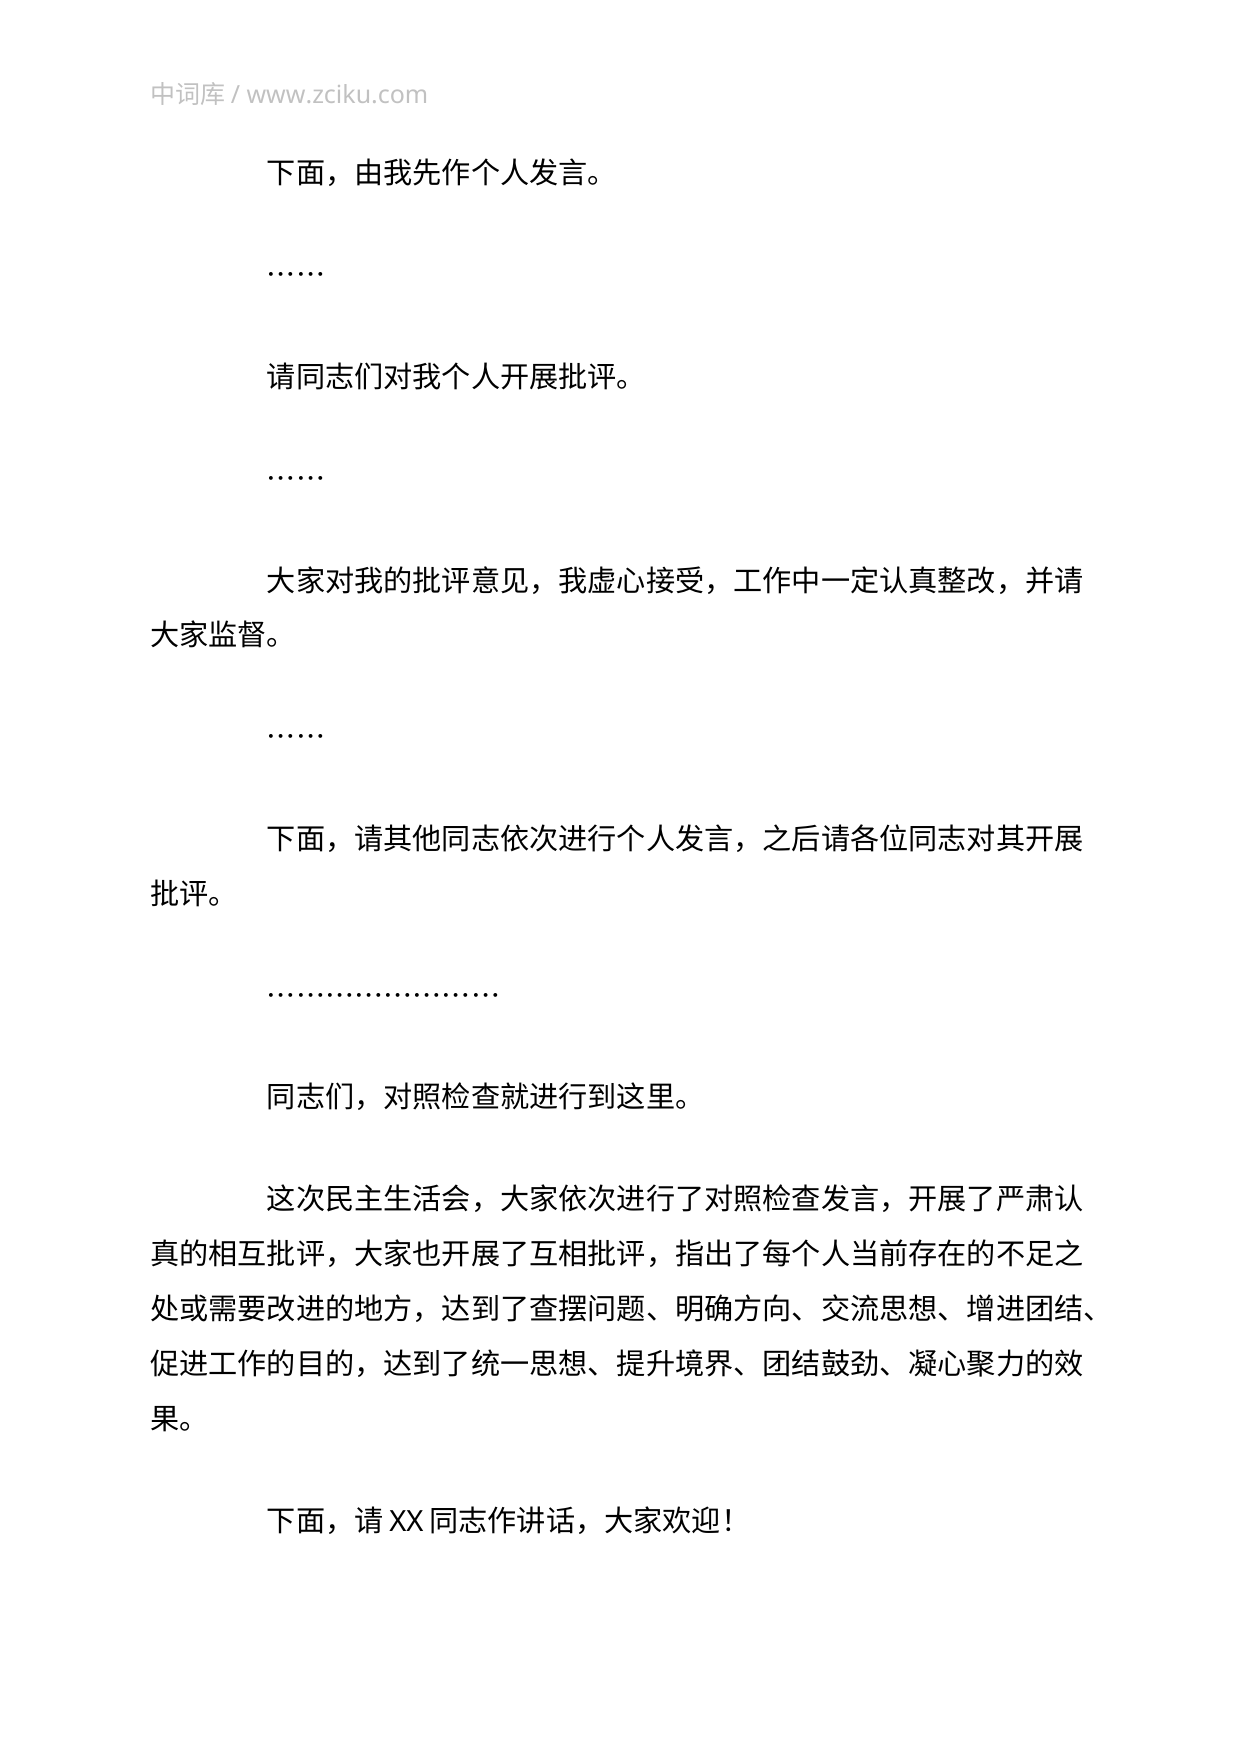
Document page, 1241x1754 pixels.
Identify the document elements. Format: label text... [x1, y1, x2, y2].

text 下面，由我先作个人发言。 [150, 150, 1090, 192]
text …… [150, 252, 1090, 294]
text …… [150, 714, 1090, 756]
text …… [150, 455, 1090, 498]
text …………………… [150, 972, 1090, 1014]
text 下面，请XX同志作讲话，大家欢迎！ [150, 1497, 1090, 1539]
text 大家对我的批评意见，我虚心接受，工作中一定认真整改，并请大家监督。 [150, 557, 1090, 654]
text 这次民主生活会，大家依次进行了对照检查发言，开展了严肃认真的相互批评，大家也开展了互相批评，指出了每个人当前存在的不足之处或需要改进的地方，达到了查摆问题、明确方向、交流思想、增进团结、促进工作的目的，达到了统一思想、提升境界、团结鼓劲、凝心聚力的效果。 [150, 1176, 1090, 1438]
text 下面，请其他同志依次进行个人发言，之后请各位同志对其开展批评。 [150, 816, 1090, 913]
text 请同志们对我个人开展批评。 [150, 353, 1090, 396]
text 同志们，对照检查就进行到这里。 [150, 1074, 1090, 1116]
